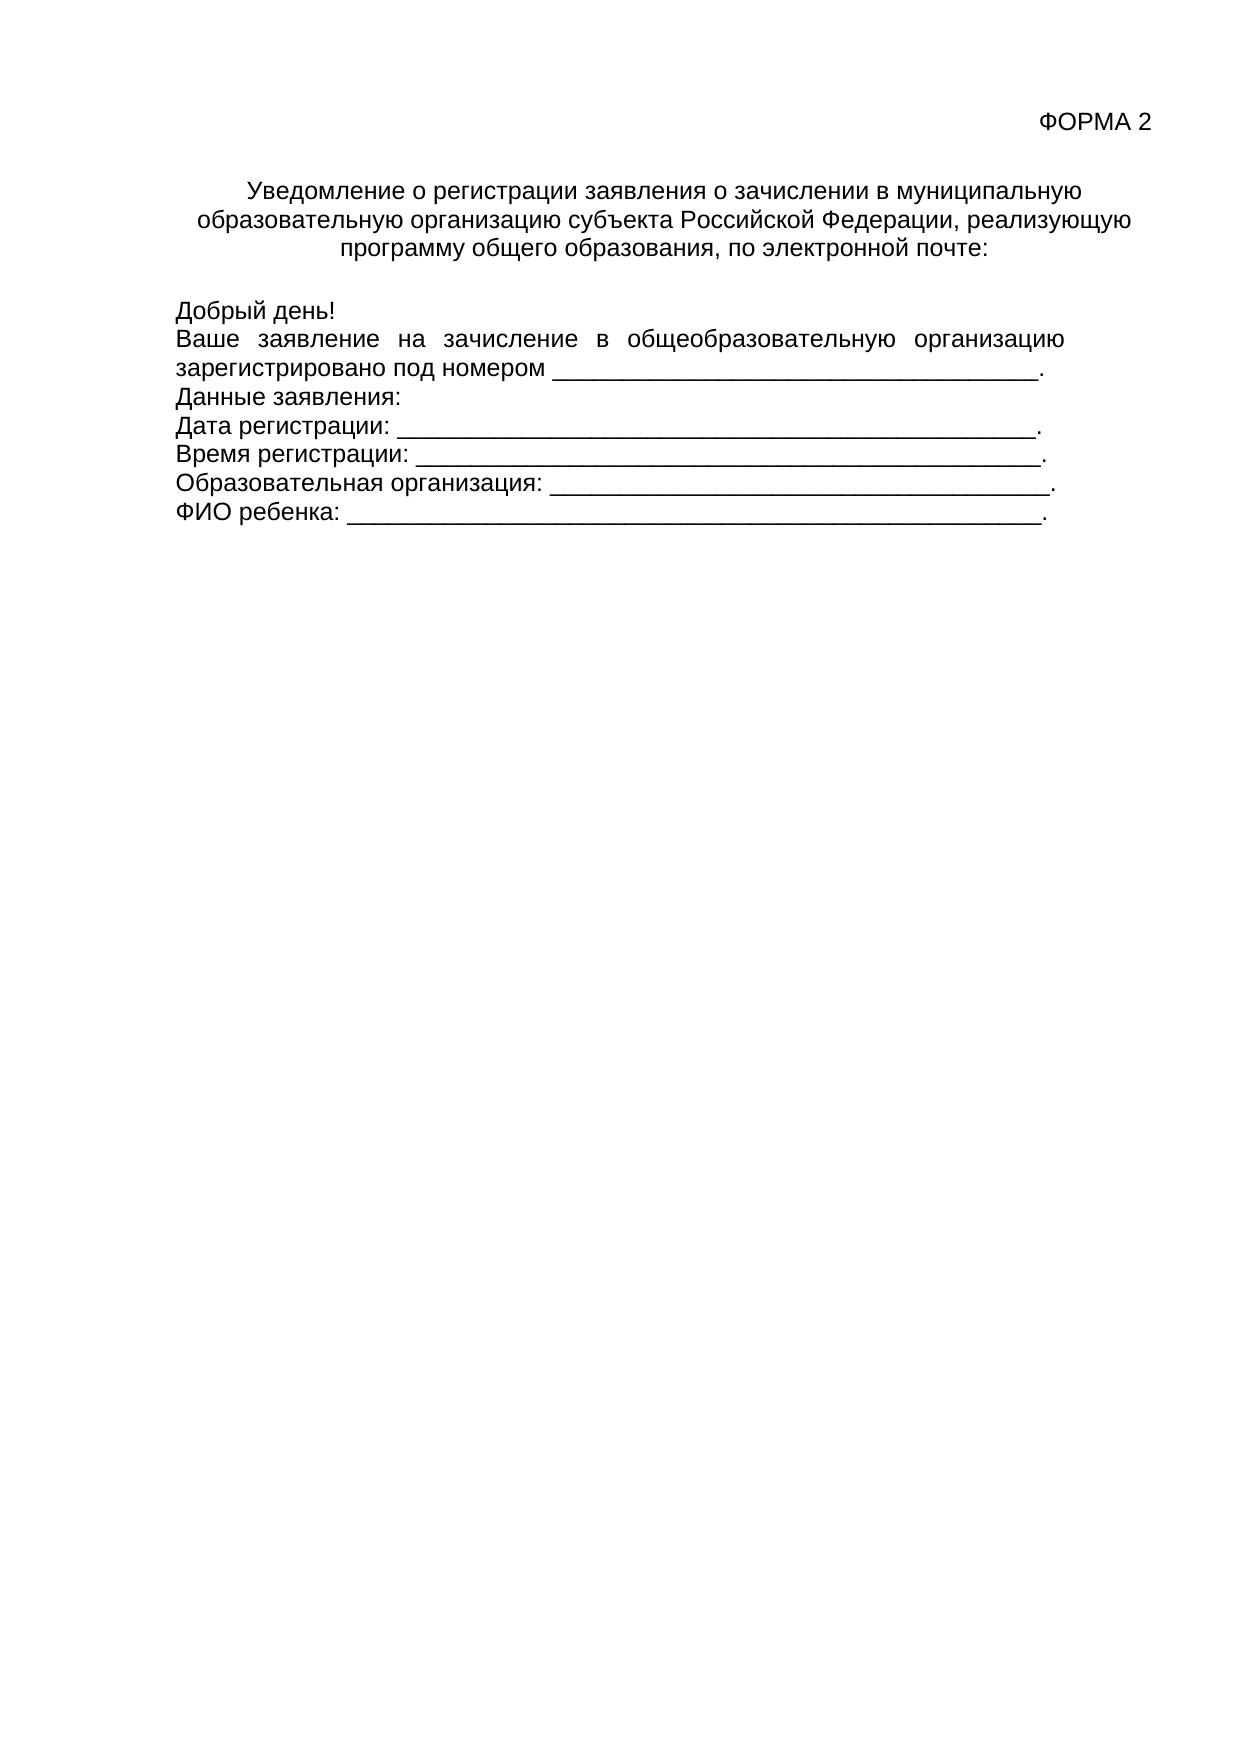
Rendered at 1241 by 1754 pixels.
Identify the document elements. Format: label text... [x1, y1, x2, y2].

text Время регистрации: _____________________________________________. [175, 439, 1152, 468]
text ФИО ребенка: __________________________________________________. [175, 497, 1152, 526]
text Данные заявления: [175, 382, 1152, 411]
text Образовательная организация: ____________________________________. [175, 468, 1152, 497]
text Ваше заявление на зачисление в общеобразовательную организацию зарегистрировано под номером ___________________________________. [175, 324, 1066, 382]
text ФОРМА 2 [177, 107, 1152, 136]
text Дата регистрации: ______________________________________________. [175, 411, 1152, 439]
text Уведомление о регистрации заявления о зачислении в муниципальную образовательную организацию субъекта Российской Федерации, реализующую программу общего образования, по электронной почте: [177, 176, 1152, 262]
text Добрый день! [175, 296, 1152, 324]
